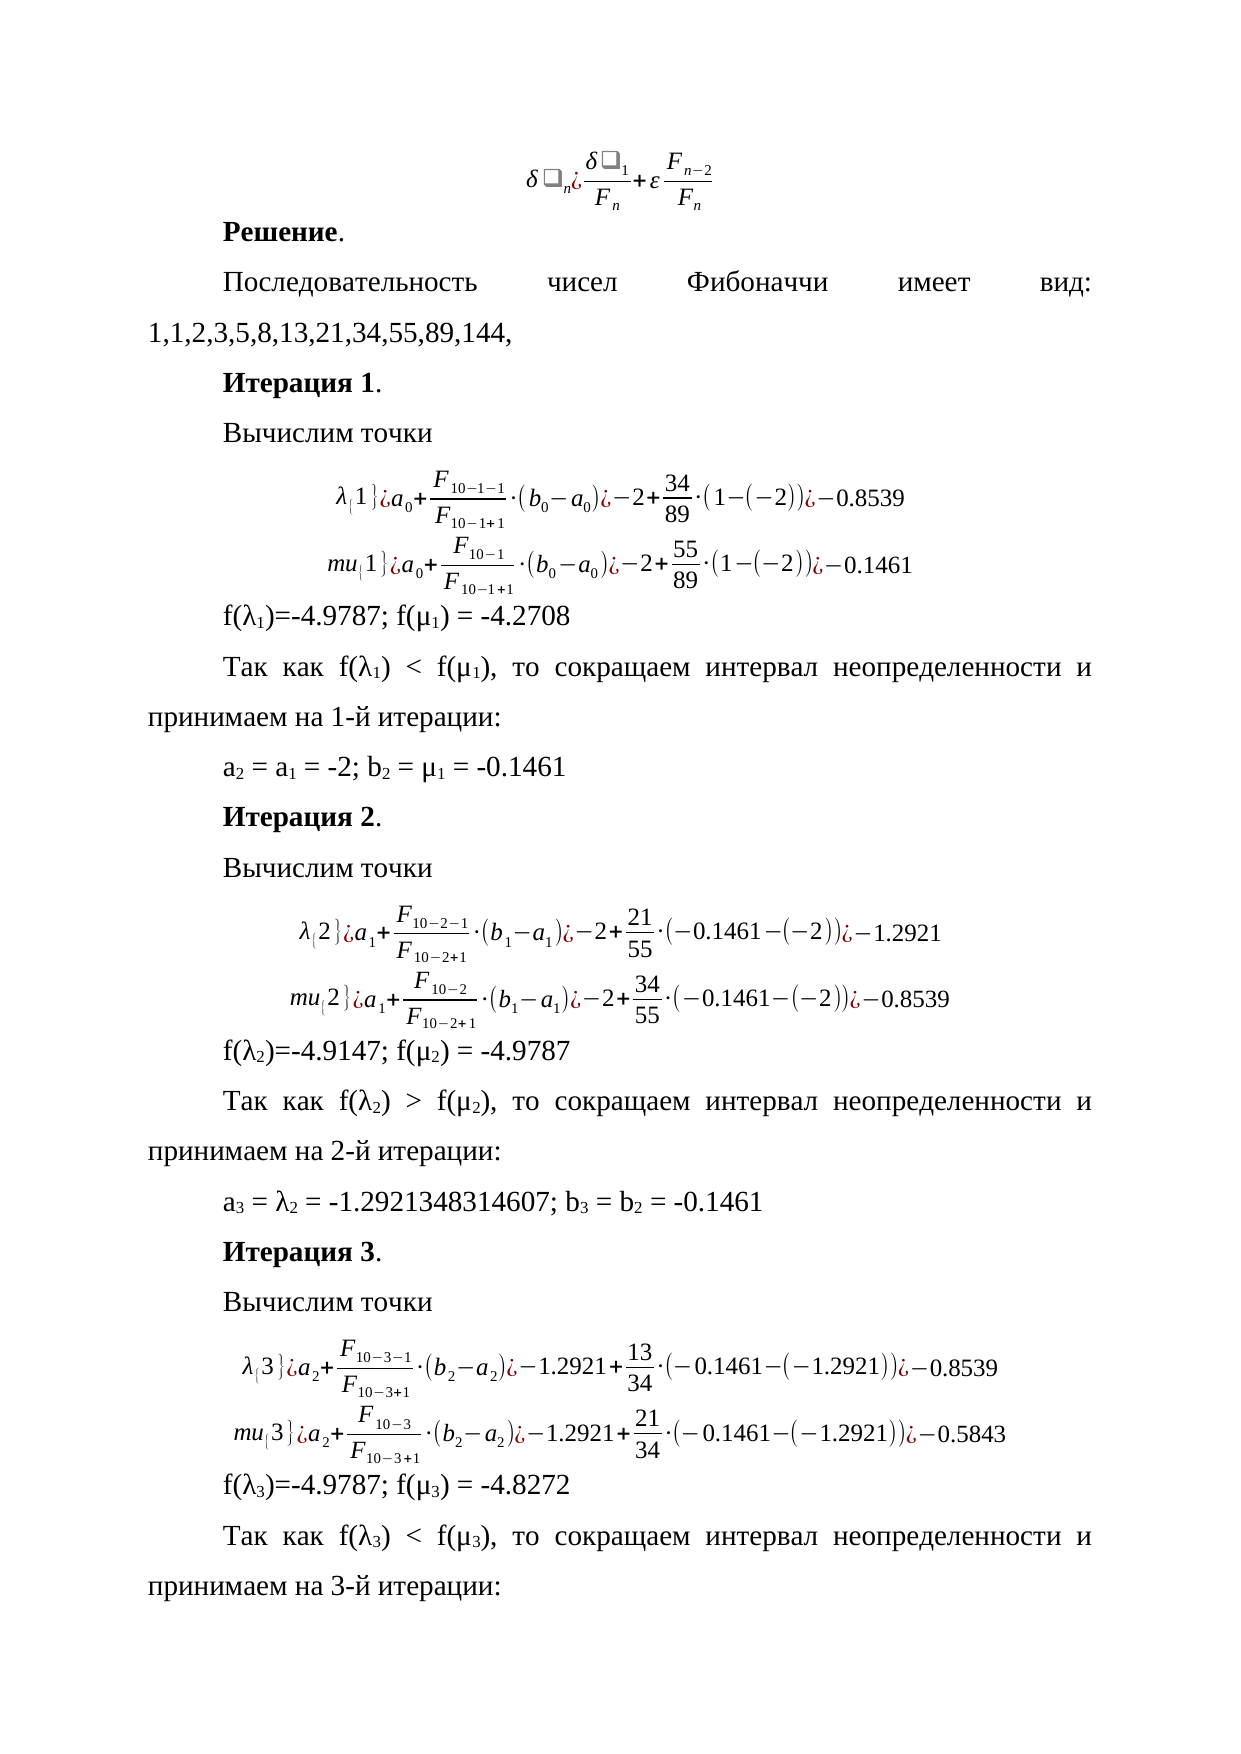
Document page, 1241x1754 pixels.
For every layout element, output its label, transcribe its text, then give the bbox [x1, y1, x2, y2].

text f(λ2)=-4.9147; f(μ2) = -4.9787 [148, 1033, 1092, 1066]
text Последовательность чисел Фибоначчи имеет вид: 1,1,2,3,5,8,13,21,34,55,89,144, [148, 264, 1092, 348]
text Так как f(λ2) > f(μ2), то сокращаем интервал неопределенности и принимаем на 2-й итерации: [148, 1083, 1092, 1167]
text Так как f(λ3) < f(μ3), то сокращаем интервал неопределенности и принимаем на 3-й итерации: [148, 1518, 1092, 1602]
text Так как f(λ1) < f(μ1), то сокращаем интервал неопределенности и принимаем на 1-й итерации: [148, 649, 1092, 732]
text f(λ3)=-4.9787; f(μ3) = -4.8272 [148, 1467, 1092, 1501]
text Вычислим точки [148, 415, 1092, 449]
text Решение. [148, 214, 1092, 248]
text Итерация 3. [148, 1234, 1092, 1268]
text a2 = a1 = -2; b2 = μ1 = -0.1461 [148, 749, 1092, 783]
text Вычислим точки [148, 850, 1092, 883]
text Вычислим точки [148, 1284, 1092, 1318]
text Итерация 1. [148, 365, 1092, 398]
text Итерация 2. [148, 799, 1092, 833]
text f(λ1)=-4.9787; f(μ1) = -4.2708 [148, 598, 1092, 632]
text a3 = λ2 = -1.2921348314607; b3 = b2 = -0.1461 [148, 1184, 1092, 1217]
